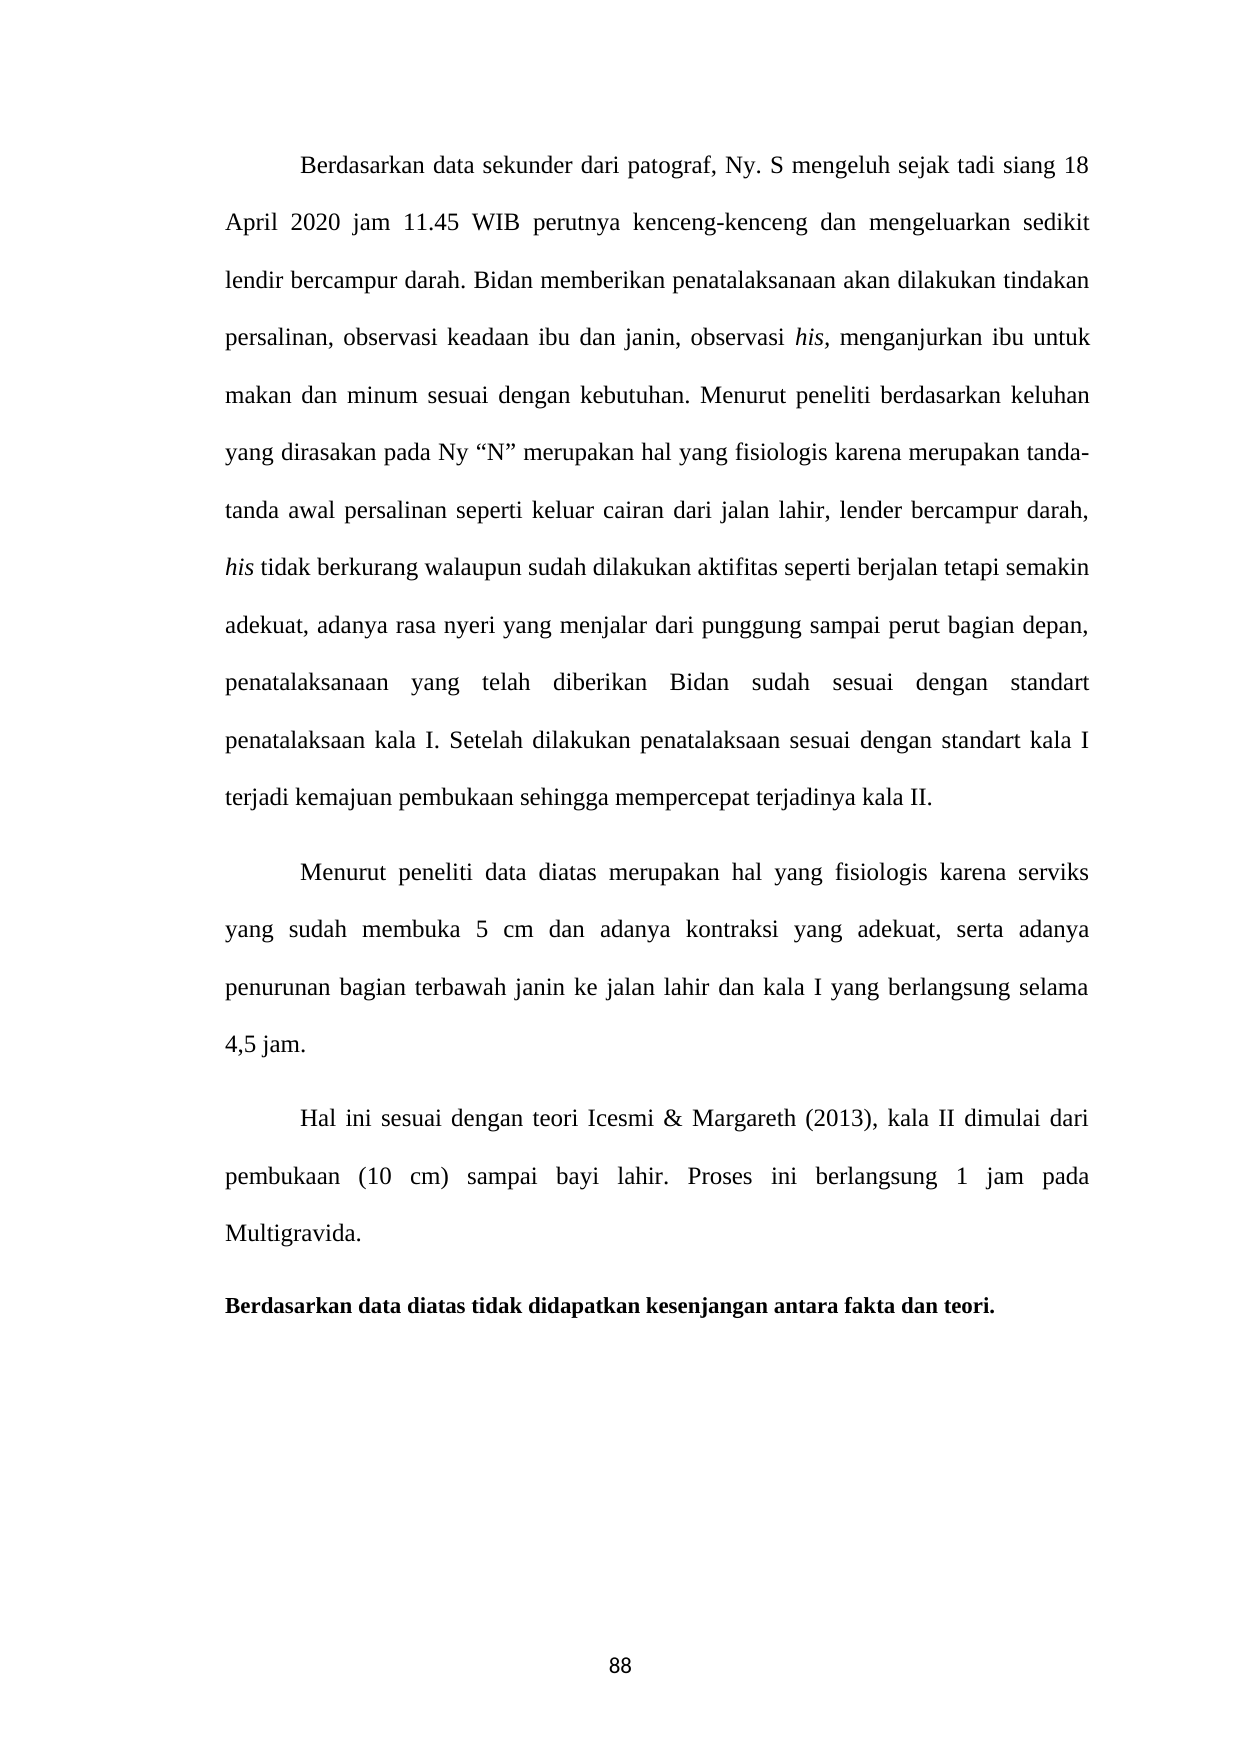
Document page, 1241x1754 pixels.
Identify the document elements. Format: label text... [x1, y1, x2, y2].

text Berdasarkan data diatas tidak didapatkan kesenjangan antara fakta dan teori. [150, 1292, 1090, 1319]
text Hal ini sesuai dengan teori Icesmi & Margareth (2013), kala II dimulai dari pembukaan (10 cm) sampai bayi lahir. Proses ini berlangsung 1 jam pada Multigravida. [225, 1103, 1090, 1247]
text Berdasarkan data sekunder dari patograf, Ny. S mengeluh sejak tadi siang 18 April 2020 jam 11.45 WIB perutnya kenceng-kenceng dan mengeluarkan sedikit lendir bercampur darah. Bidan memberikan penatalaksanaan akan dilakukan tindakan persalinan, observasi keadaan ibu dan janin, observasi his, menganjurkan ibu untuk makan dan minum sesuai dengan kebutuhan. Menurut peneliti berdasarkan keluhan yang dirasakan pada Ny “N” merupakan hal yang fisiologis karena merupakan tanda-tanda awal persalinan seperti keluar cairan dari jalan lahir, lender bercampur darah, his tidak berkurang walaupun sudah dilakukan aktifitas seperti berjalan tetapi semakin adekuat, adanya rasa nyeri yang menjalar dari punggung sampai perut bagian depan, penatalaksanaan yang telah diberikan Bidan sudah sesuai dengan standart penatalaksaan kala I. Setelah dilakukan penatalaksaan sesuai dengan standart kala I terjadi kemajuan pembukaan sehingga mempercepat terjadinya kala II. [225, 150, 1090, 811]
text Menurut peneliti data diatas merupakan hal yang fisiologis karena serviks yang sudah membuka 5 cm dan adanya kontraksi yang adekuat, serta adanya penurunan bagian terbawah janin ke jalan lahir dan kala I yang berlangsung selama 4,5 jam. [225, 857, 1090, 1058]
